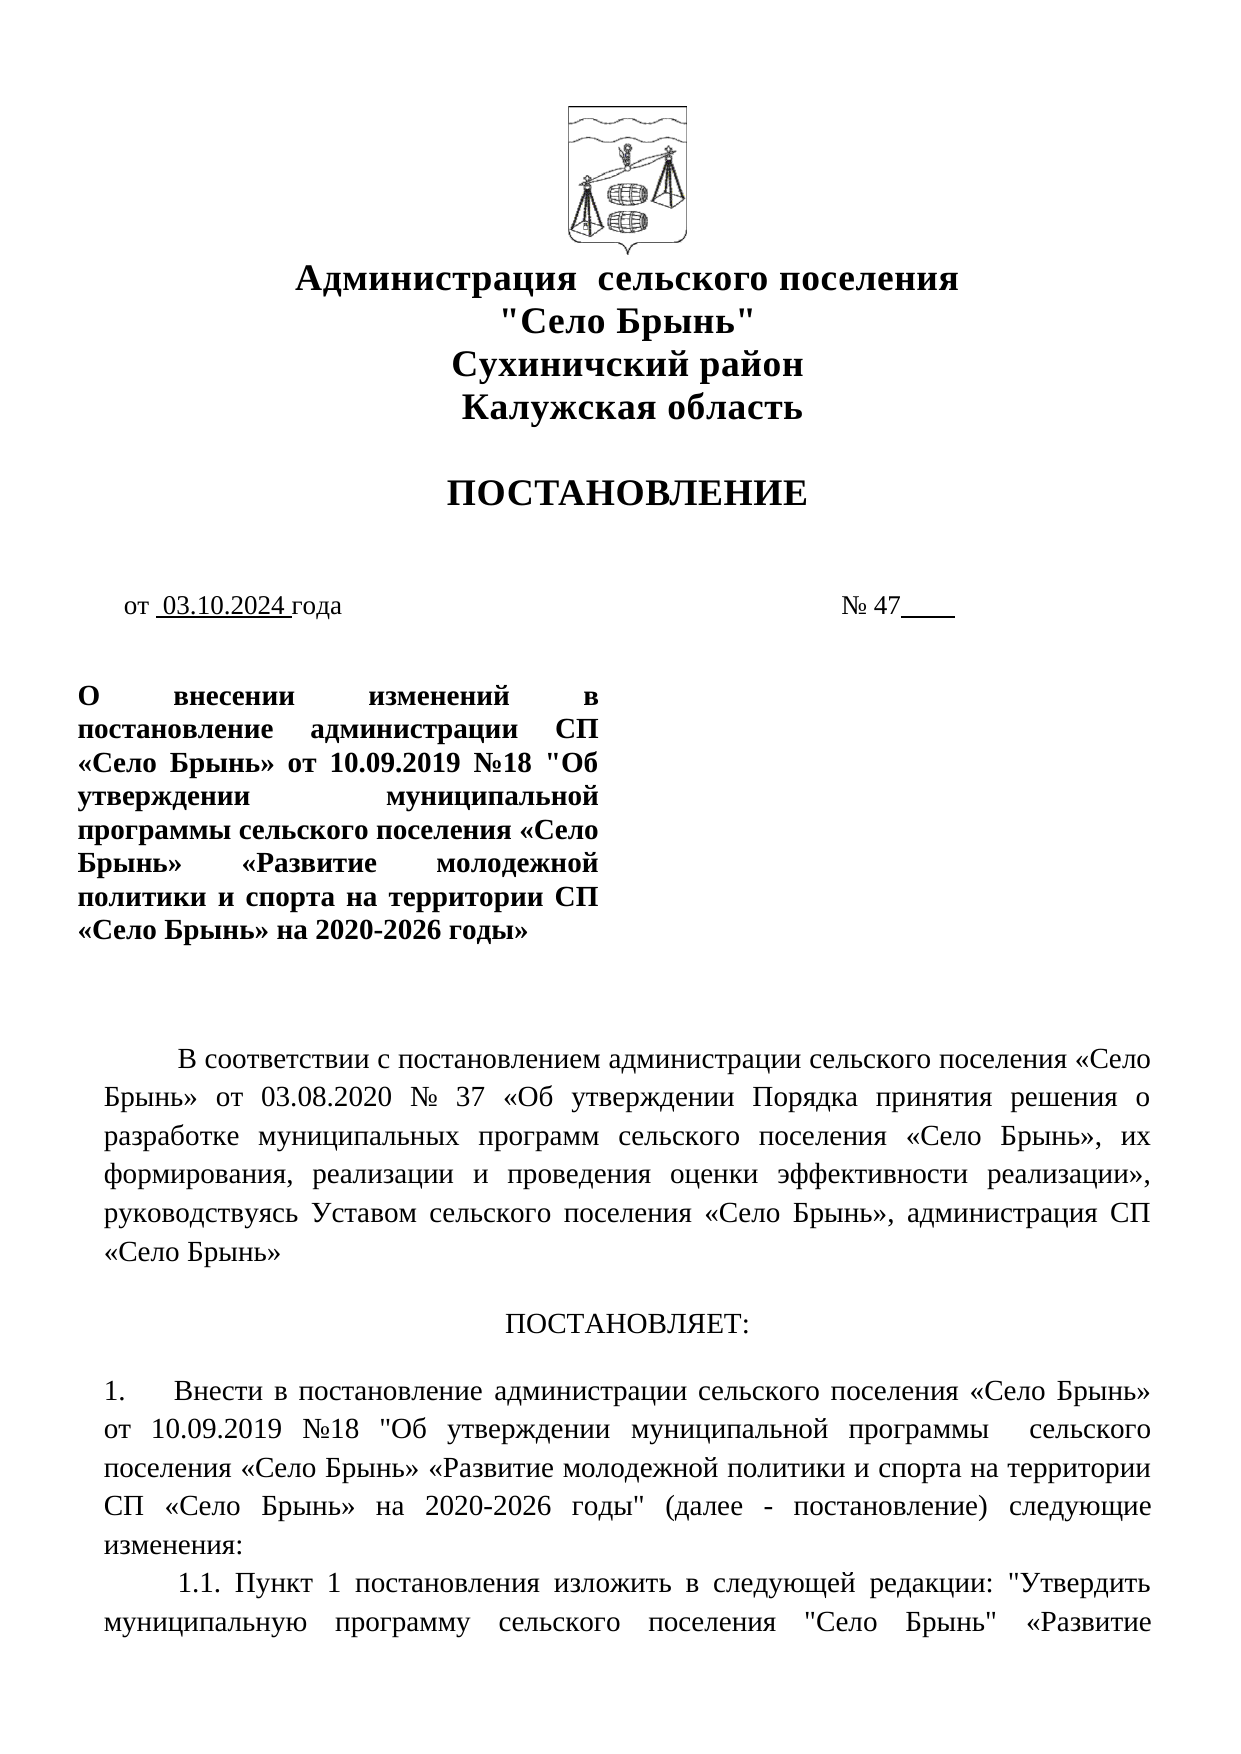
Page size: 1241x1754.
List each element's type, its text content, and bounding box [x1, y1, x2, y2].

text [103, 1566, 1152, 1638]
subtitle ПОСТАНОВЛЕНИЕ [103, 471, 1152, 514]
text Калужская область [103, 384, 1152, 427]
text от 03.10.2024 года № 47 [103, 589, 1152, 620]
list Внести в постановление администрации сельского поселения «Село Брынь» от 10.09.2019 №18 "Об утверждении муниципальной программы сельского поселения «Село Брынь» «Развитие молодежной политики и спорта на территории СП «Село Брынь» на 2020-2026 годы" (далее - постановление) следующие изменения: [103, 1373, 1152, 1561]
text В соответствии с постановлением администрации сельского поселения «Село Брынь» от 03.08.2020 № 37 «Об утверждении Порядка принятия решения о разработке муниципальных программ сельского поселения «Село Брынь», их формирования, реализации и проведения оценки эффективности реализации», руководствуясь Уставом сельского поселения «Село Брынь», администрация СП «Село Брынь» [103, 1041, 1152, 1267]
text Сухиничский район [103, 341, 1152, 384]
text "Село Брынь" [103, 298, 1152, 341]
subtitle Администрация сельского поселения [103, 255, 1152, 298]
table_header О внесении изменений в постановление администрации СП «Село Брынь» от 10.09.2019 №18 "Об утверждении муниципальной программы сельского поселения «Село Брынь» «Развитие молодежной политики и спорта на территории СП «Село Брынь» на 2020-2026 годы» [66, 678, 610, 1041]
picture [568, 106, 687, 255]
text ПОСТАНОВЛЯЕТ: [103, 1306, 1152, 1339]
